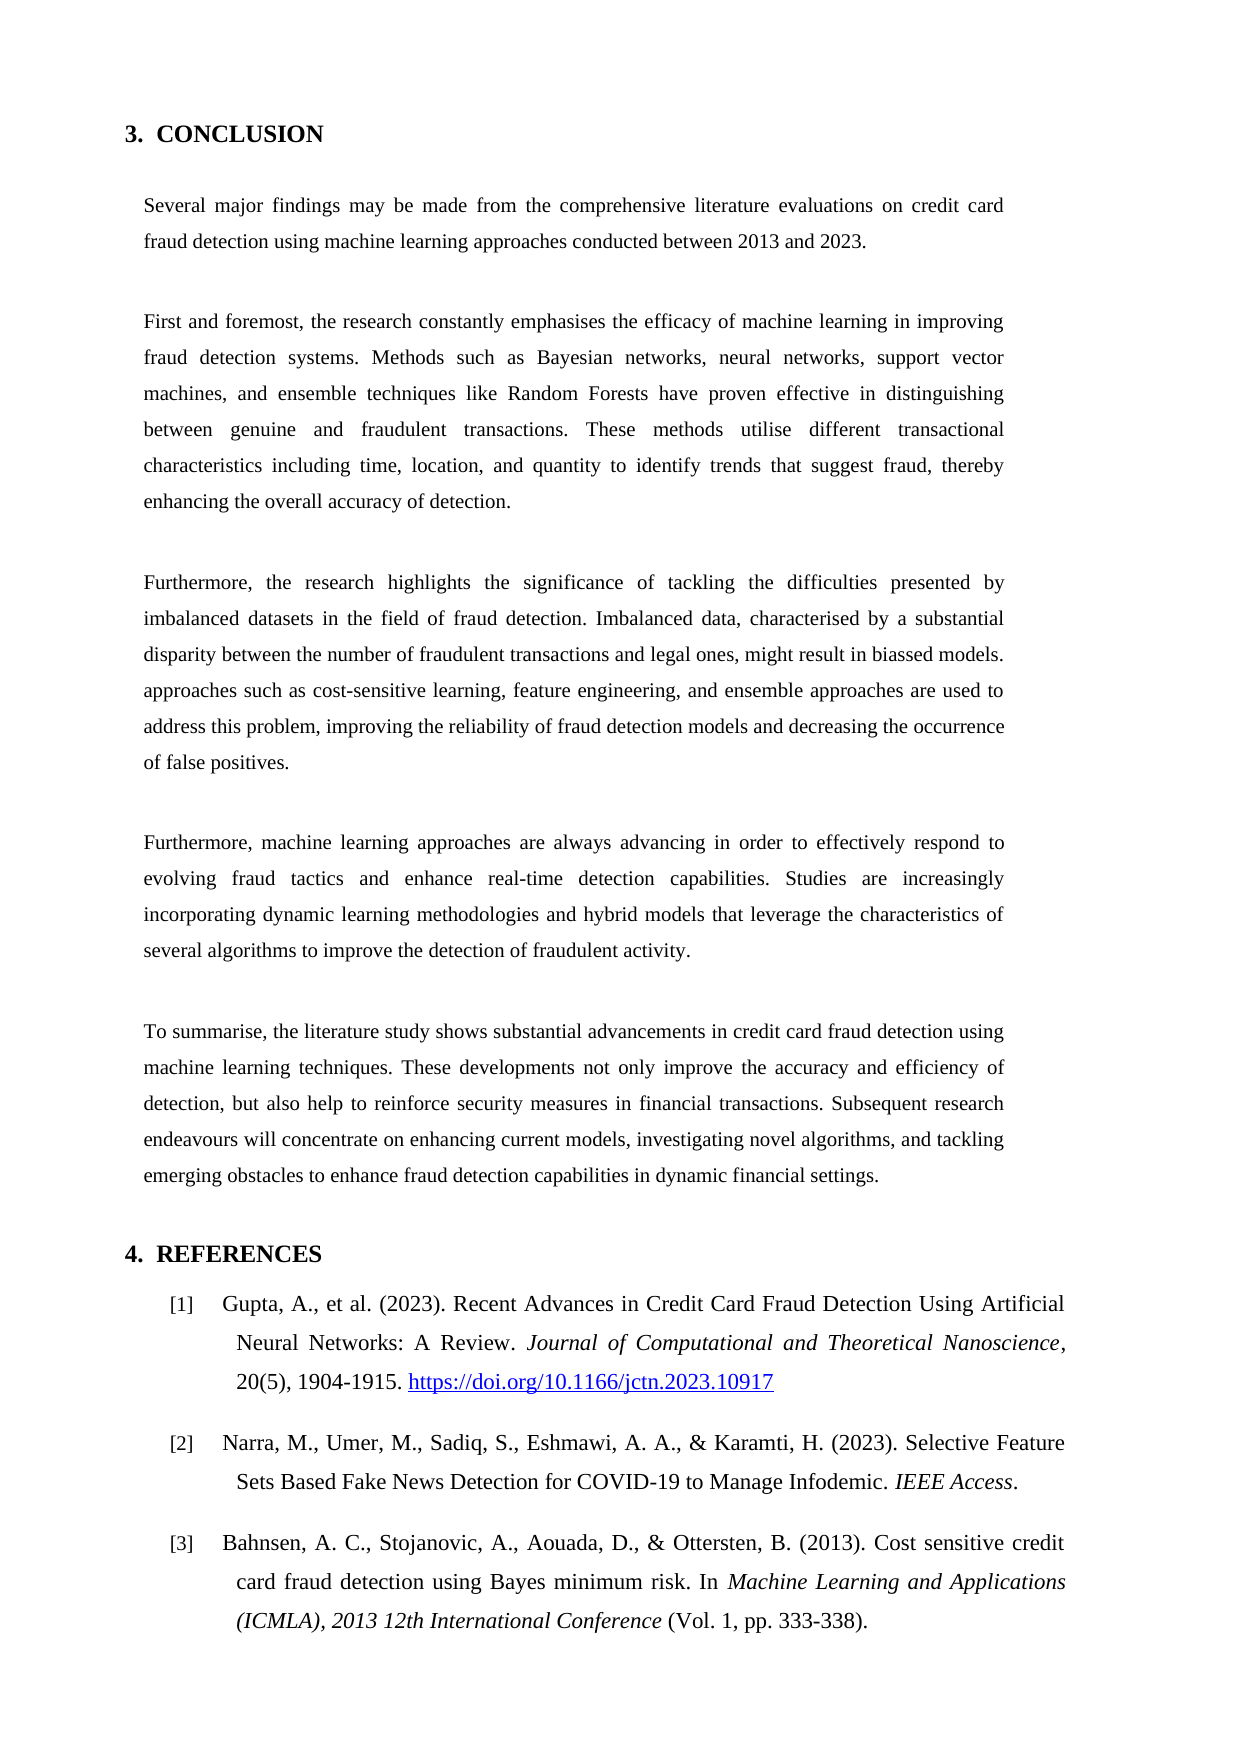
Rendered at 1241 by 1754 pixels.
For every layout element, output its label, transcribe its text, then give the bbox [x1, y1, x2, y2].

list Gupta, A., et al. (2023). Recent Advances in Credit Card Fraud Detection Using Artificial Neural Networks: A Review. Journal of Computational and Theoretical Nanoscience, 20(5), 1904-1915. https://doi.org/10.1166/jctn.2023.10917 [169, 1290, 1066, 1394]
text First and foremost, the research constantly emphasises the efficacy of machine learning in improving fraud detection systems. Methods such as Bayesian networks, neural networks, support vector machines, and ensemble techniques like Random Forests have proven effective in distinguishing between genuine and fraudulent transactions. These methods utilise different transactional characteristics including time, location, and quantity to identify trends that suggest fraud, thereby enhancing the overall accuracy of detection. [143, 309, 1006, 513]
text Furthermore, machine learning approaches are always advancing in order to effectively respond to evolving fraud tactics and enhance real-time detection capabilities. Studies are increasingly incorporating dynamic learning methodologies and hybrid models that leverage the characteristics of several algorithms to improve the detection of fraudulent activity. [143, 830, 1006, 962]
text Several major findings may be made from the comprehensive literature evaluations on credit card fraud detection using machine learning approaches conducted between 2013 and 2023. [143, 193, 1006, 253]
list Bahnsen, A. C., Stojanovic, A., Aouada, D., & Ottersten, B. (2013). Cost sensitive credit card fraud detection using Bayes minimum risk. In Machine Learning and Applications (ICMLA), 2013 12th International Conference (Vol. 1, pp. 333-338). [169, 1529, 1066, 1634]
text Furthermore, the research highlights the significance of tackling the difficulties presented by imbalanced datasets in the field of fraud detection. Imbalanced data, characterised by a substantial disparity between the number of fraudulent transactions and legal ones, might result in biassed models. approaches such as cost-sensitive learning, feature engineering, and ensemble approaches are used to address this problem, improving the reliability of fraud detection models and decreasing the occurrence of false positives. [143, 570, 1006, 774]
subtitle CONCLUSION [124, 119, 1130, 148]
text To summarise, the literature study shows substantial advancements in credit card fraud detection using machine learning techniques. These developments not only improve the accuracy and efficiency of detection, but also help to reinforce security measures in financial transactions. Subsequent research endeavours will concentrate on enhancing current models, investigating novel algorithms, and tackling emerging obstacles to enhance fraud detection capabilities in dynamic financial settings. [143, 1019, 1006, 1187]
subtitle REFERENCES [124, 1239, 1130, 1267]
list Narra, M., Umer, M., Sadiq, S., Eshmawi, A. A., & Karamti, H. (2023). Selective Feature Sets Based Fake News Detection for COVID-19 to Manage Infodemic. IEEE Access. [169, 1429, 1066, 1494]
